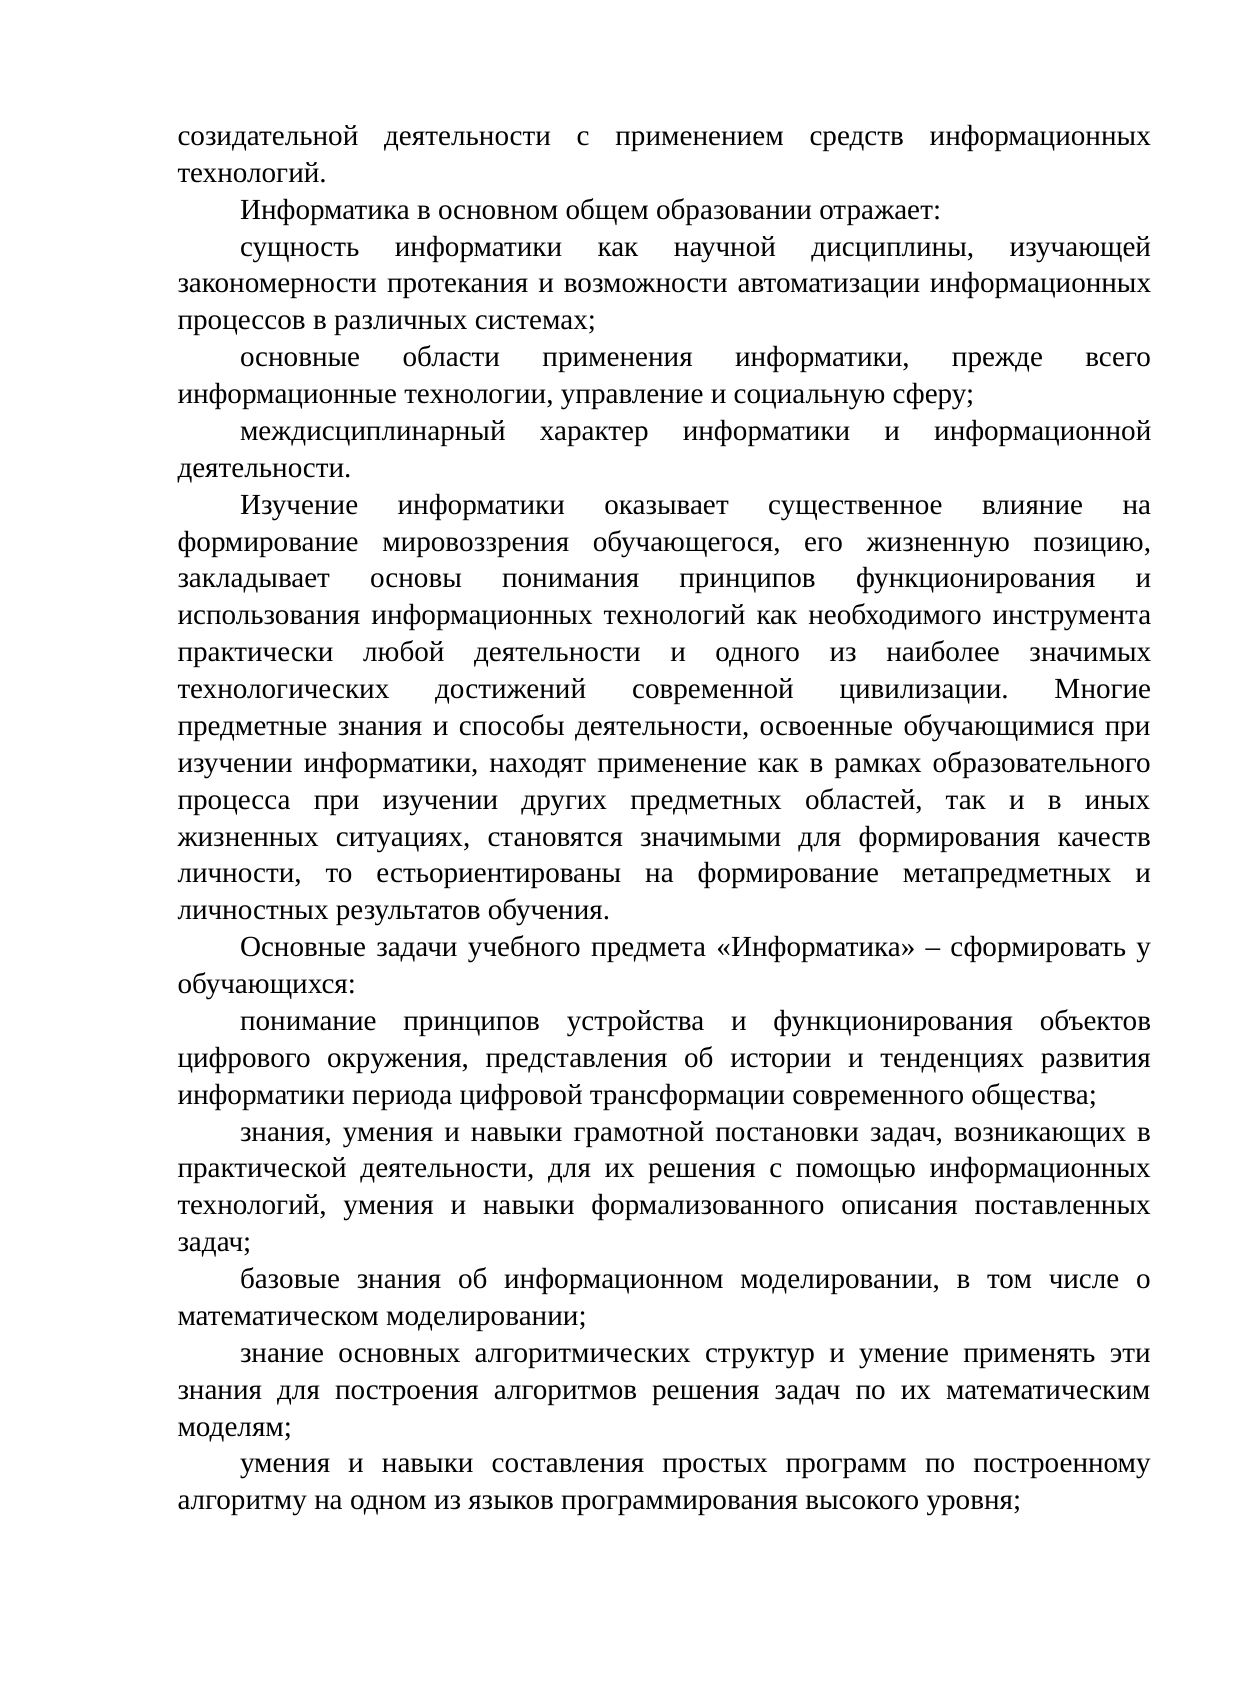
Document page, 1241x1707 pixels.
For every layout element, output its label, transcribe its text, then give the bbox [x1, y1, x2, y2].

text знания, умения и навыки грамотной постановки задач, возникающих в практической деятельности, для их решения с помощью информационных технологий, умения и навыки формализованного описания поставленных задач; [177, 1114, 1152, 1258]
text понимание принципов устройства и функционирования объектов цифрового окружения, представления об истории и тенденциях развития информатики периода цифровой трансформации современного общества; [177, 1003, 1152, 1110]
text базовые знания об информационном моделировании, в том числе о математическом моделировании; [177, 1261, 1152, 1332]
text знание основных алгоритмических структур и умение применять эти знания для построения алгоритмов решения задач по их математическим моделям; [177, 1335, 1152, 1442]
text сущность информатики как научной дисциплины, изучающей закономерности протекания и возможности автоматизации информационных процессов в различных системах; [177, 229, 1152, 336]
text Изучение информатики оказывает существенное влияние на формирование мировоззрения обучающегося, его жизненную позицию, закладывает основы понимания принципов функционирования и использования информационных технологий как необходимого инструмента практически любой деятельности и одного из наиболее значимых технологических достижений современной цивилизации. Многие предметные знания и способы деятельности, освоенные обучающимися при изучении информатики, находят применение как в рамках образовательного процесса при изучении других предметных областей, так и в иных жизненных ситуациях, становятся значимыми для формирования качеств личности, то естьориентированы на формирование метапредметных и личностных результатов обучения. [177, 487, 1152, 926]
text основные области применения информатики, прежде всего информационные технологии, управление и социальную сферу; [177, 339, 1152, 410]
text Основные задачи учебного предмета «Информатика» – сформировать у обучающихся: [177, 929, 1152, 1000]
text умения и навыки составления простых программ по построенному алгоритму на одном из языков программирования высокого уровня; [177, 1446, 1152, 1516]
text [177, 118, 1152, 188]
text междисциплинарный характер информатики и информационной деятельности. [177, 413, 1152, 483]
text Информатика в основном общем образовании отражает: [177, 192, 1152, 225]
